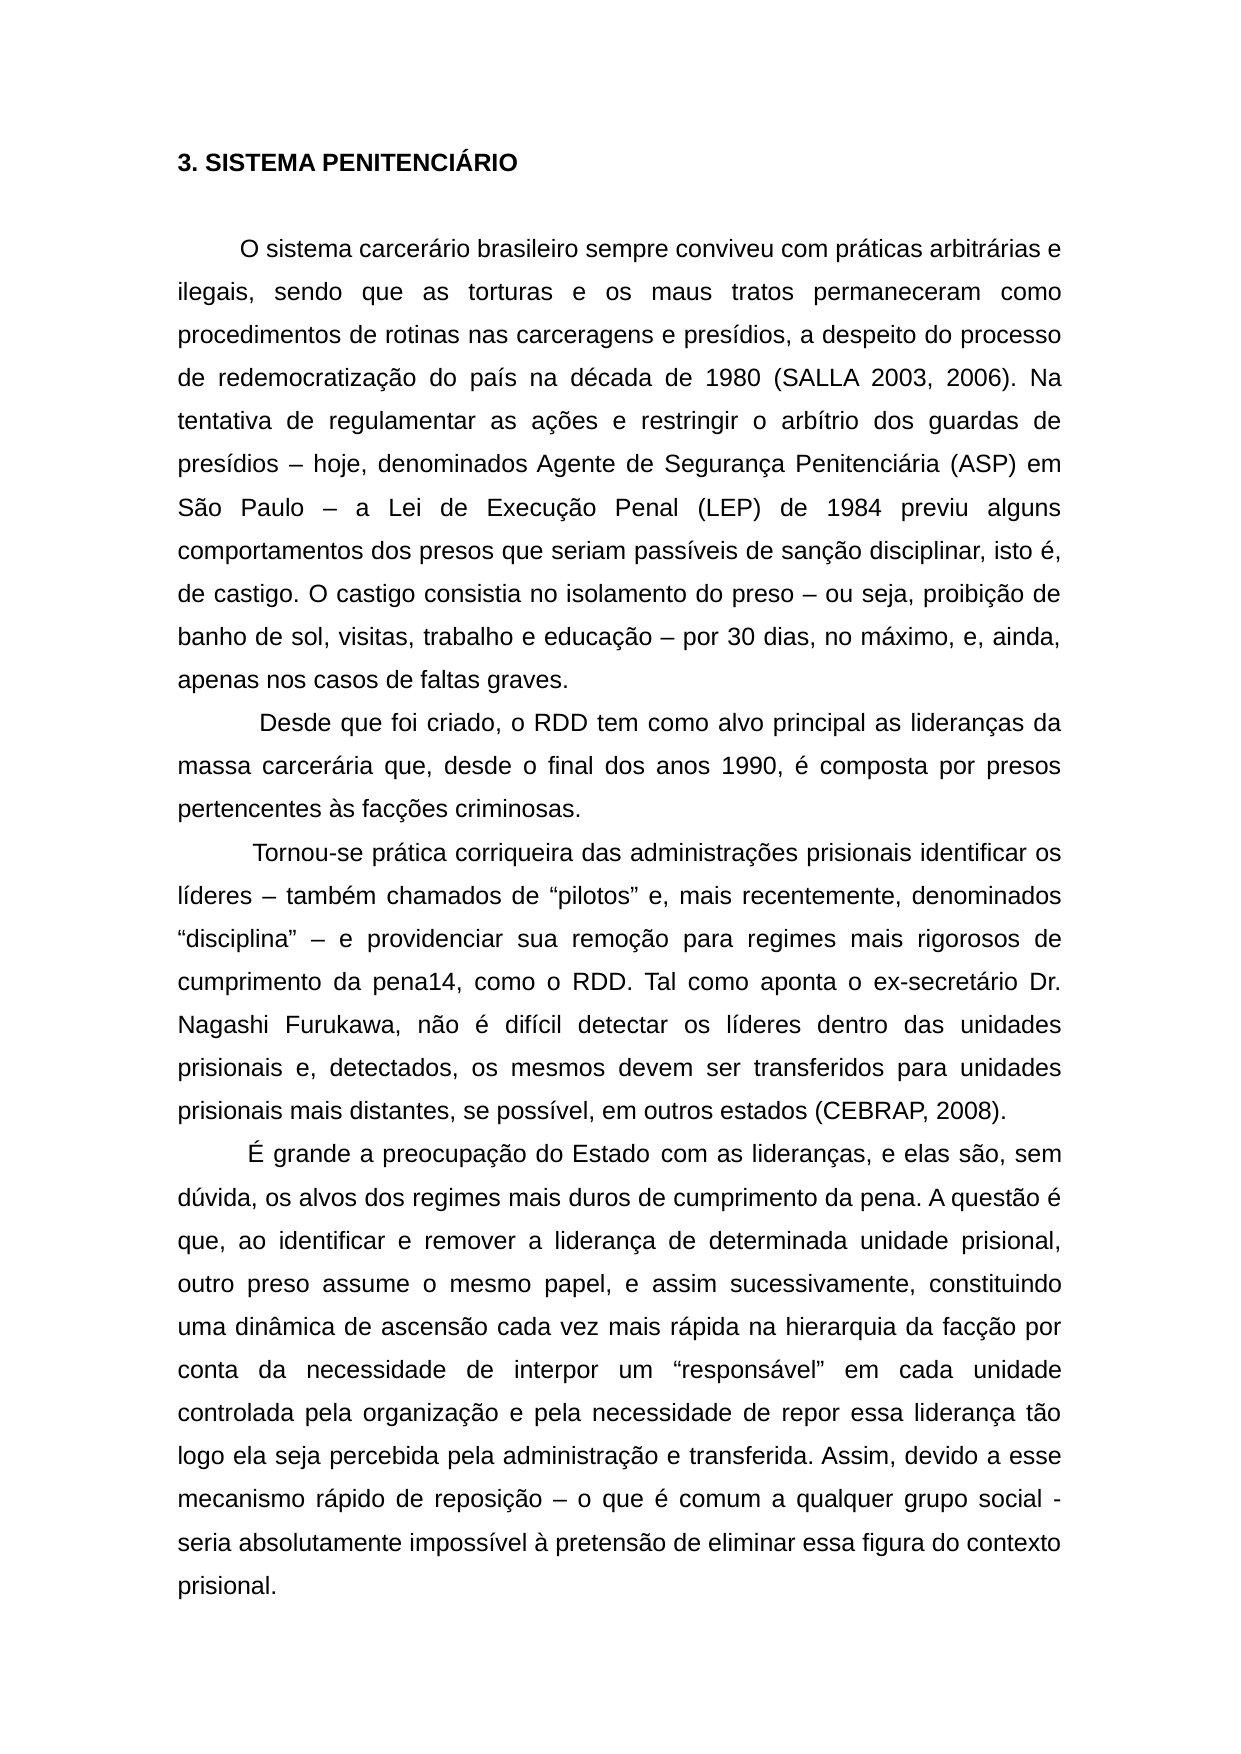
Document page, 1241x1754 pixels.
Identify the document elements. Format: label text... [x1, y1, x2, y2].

text Tornou-se prática corriqueira das administrações prisionais identificar os líderes – também chamados de “pilotos” e, mais recentemente, denominados “disciplina” – e providenciar sua remoção para regimes mais rigorosos de cumprimento da pena14, como o RDD. Tal como aponta o ex-secretário Dr. Nagashi Furukawa, não é difícil detectar os líderes dentro das unidades prisionais e, detectados, os mesmos devem ser transferidos para unidades prisionais mais distantes, se possível, em outros estados (CEBRAP, 2008). [177, 838, 1063, 1125]
text É grande a preocupação do Estado com as lideranças, e elas são, sem dúvida, os alvos dos regimes mais duros de cumprimento da pena. A questão é que, ao identificar e remover a liderança de determinada unidade prisional, outro preso assume o mesmo papel, e assim sucessivamente, constituindo uma dinâmica de ascensão cada vez mais rápida na hierarquia da facção por conta da necessidade de interpor um “responsável” em cada unidade controlada pela organização e pela necessidade de repor essa liderança tão logo ela seja percebida pela administração e transferida. Assim, devido a esse mecanismo rápido de reposição – o que é comum a qualquer grupo social - seria absolutamente impossível à pretensão de eliminar essa figura do contexto prisional. [177, 1139, 1063, 1599]
text O sistema carcerário brasileiro sempre conviveu com práticas arbitrárias e ilegais, sendo que as torturas e os maus tratos permaneceram como procedimentos de rotinas nas carceragens e presídios, a despeito do processo de redemocratização do país na década de 1980 (SALLA 2003, 2006). Na tentativa de regulamentar as ações e restringir o arbítrio dos guardas de presídios – hoje, denominados Agente de Segurança Penitenciária (ASP) em São Paulo – a Lei de Execução Penal (LEP) de 1984 previu alguns comportamentos dos presos que seriam passíveis de sanção disciplinar, isto é, de castigo. O castigo consistia no isolamento do preso – ou seja, proibição de banho de sol, visitas, trabalho e educação – por 30 dias, no máximo, e, ainda, apenas nos casos de faltas graves. [177, 234, 1063, 694]
text 3. SISTEMA PENITENCIÁRIO [177, 148, 1063, 176]
text Desde que foi criado, o RDD tem como alvo principal as lideranças da massa carcerária que, desde o final dos anos 1990, é composta por presos pertencentes às facções criminosas. [177, 708, 1063, 823]
